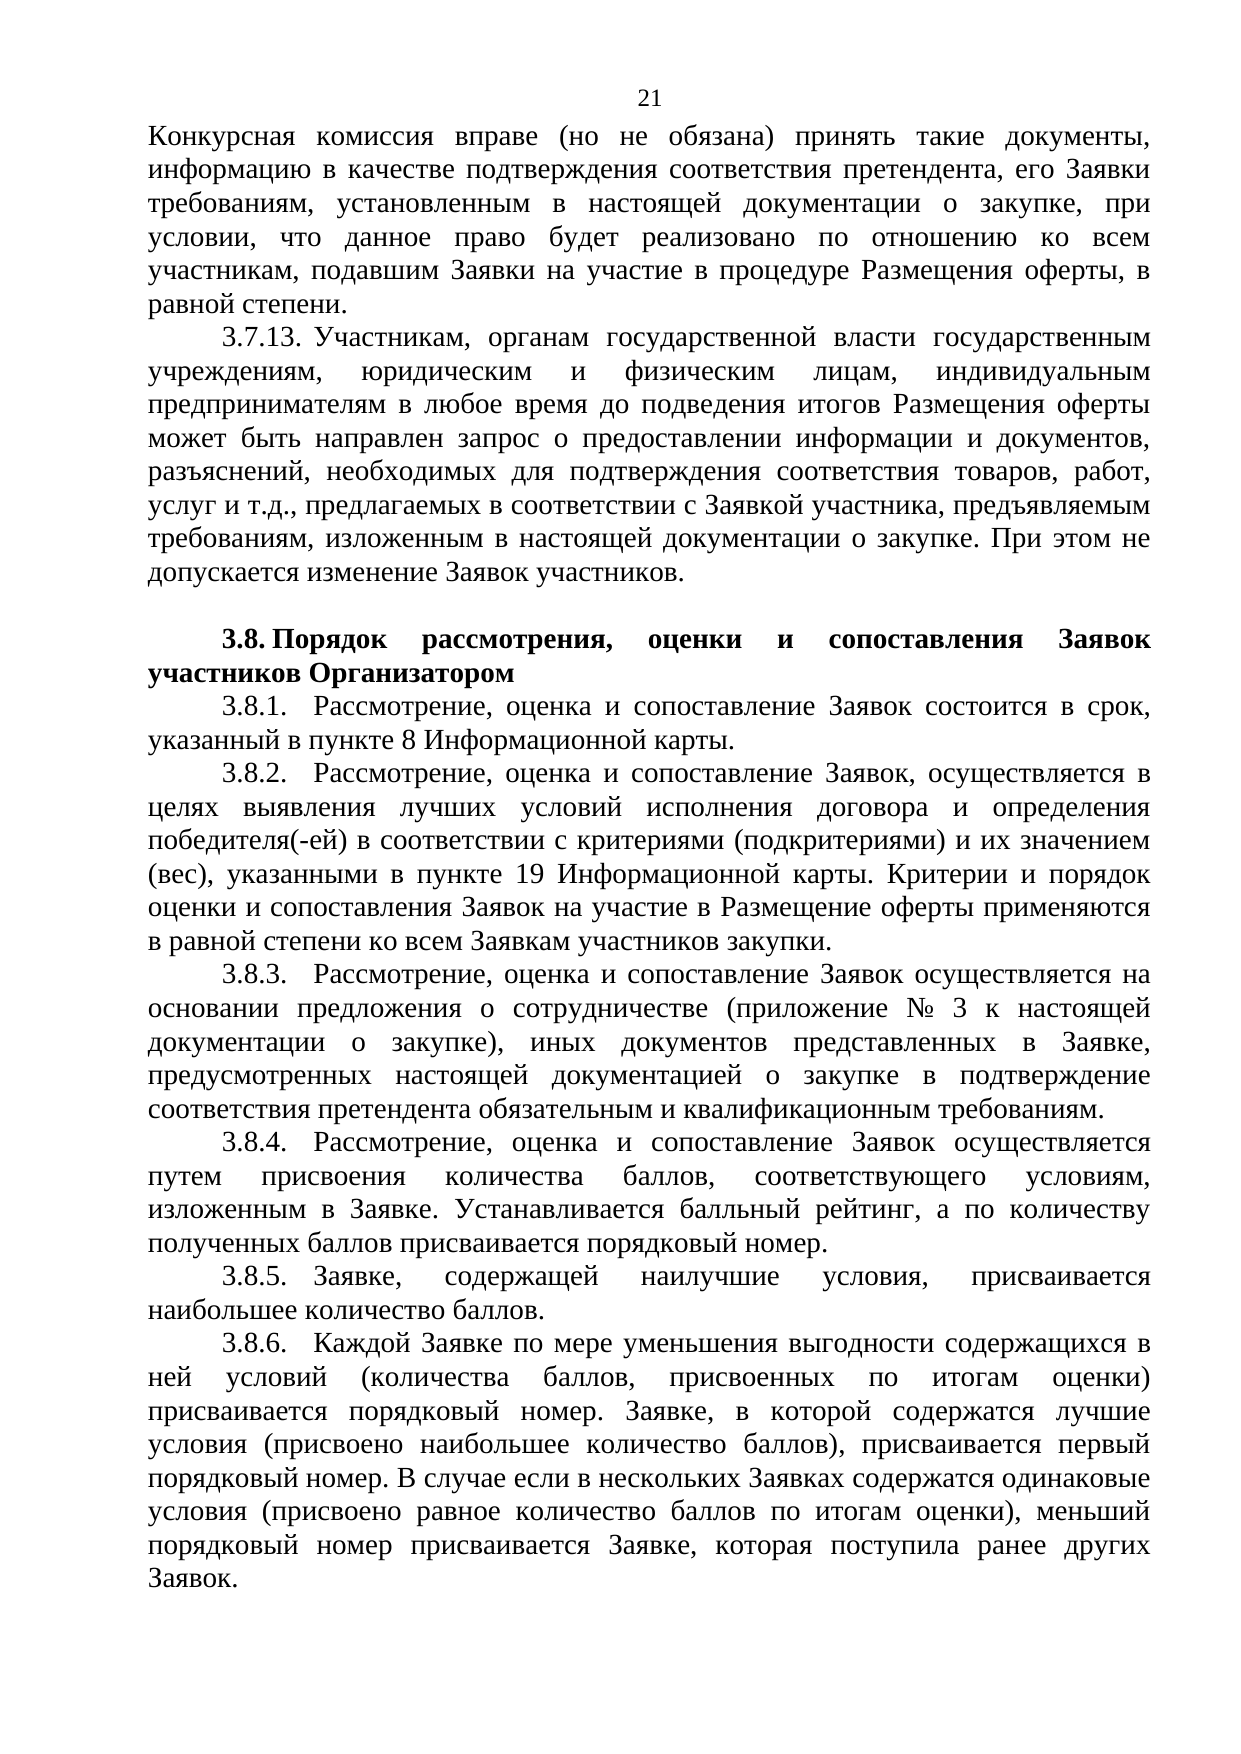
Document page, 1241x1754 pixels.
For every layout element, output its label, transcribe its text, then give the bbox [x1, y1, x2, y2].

list Рассмотрение, оценка и сопоставление Заявок осуществляется на основании предложения о сотрудничестве (приложение № 3 к настоящей документации о закупке), иных документов представленных в Заявке, предусмотренных настоящей документацией о закупке в подтверждение соответствия претендента обязательным и квалификационным требованиям. [148, 957, 1152, 1124]
list Каждой Заявке по мере уменьшения выгодности содержащихся в ней условий (количества баллов, присвоенных по итогам оценки) присваивается порядковый номер. Заявке, в которой содержатся лучшие условия (присвоено наибольшее количество баллов), присваивается первый порядковый номер. В случае если в нескольких Заявках содержатся одинаковые условия (присвоено равное количество баллов по итогам оценки), меньший порядковый номер присваивается Заявке, которая поступила ранее других Заявок. [148, 1326, 1152, 1594]
list Рассмотрение, оценка и сопоставление Заявок, осуществляется в целях выявления лучших условий исполнения договора и определения победителя(-ей) в соответствии с критериями (подкритериями) и их значением (вес), указанными в пункте 19 Информационной карты. Критерии и порядок оценки и сопоставления Заявок на участие в Размещение оферты применяются в равной степени ко всем Заявкам участников закупки. [148, 755, 1152, 957]
list Порядок рассмотрения, оценки и сопоставления Заявок участников Организатором [148, 621, 1152, 688]
list Участникам, органам государственной власти государственным учреждениям, юридическим и физическим лицам, индивидуальным предпринимателям в любое время до подведения итогов Размещения оферты может быть направлен запрос о предоставлении информации и документов, разъяснений, необходимых для подтверждения соответствия товаров, работ, услуг и т.д., предлагаемых в соответствии с Заявкой участника, предъявляемым требованиям, изложенным в настоящей документации о закупке. При этом не допускается изменение Заявок участников. [148, 319, 1152, 588]
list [148, 118, 1152, 319]
list Рассмотрение, оценка и сопоставление Заявок осуществляется путем присвоения количества баллов, соответствующего условиям, изложенным в Заявке. Устанавливается балльный рейтинг, а по количеству полученных баллов присваивается порядковый номер. [148, 1124, 1152, 1258]
list Рассмотрение, оценка и сопоставление Заявок состоится в срок, указанный в пункте 8 Информационной карты. [148, 688, 1152, 755]
list Заявке, содержащей наилучшие условия, присваивается наибольшее количество баллов. [148, 1258, 1152, 1326]
